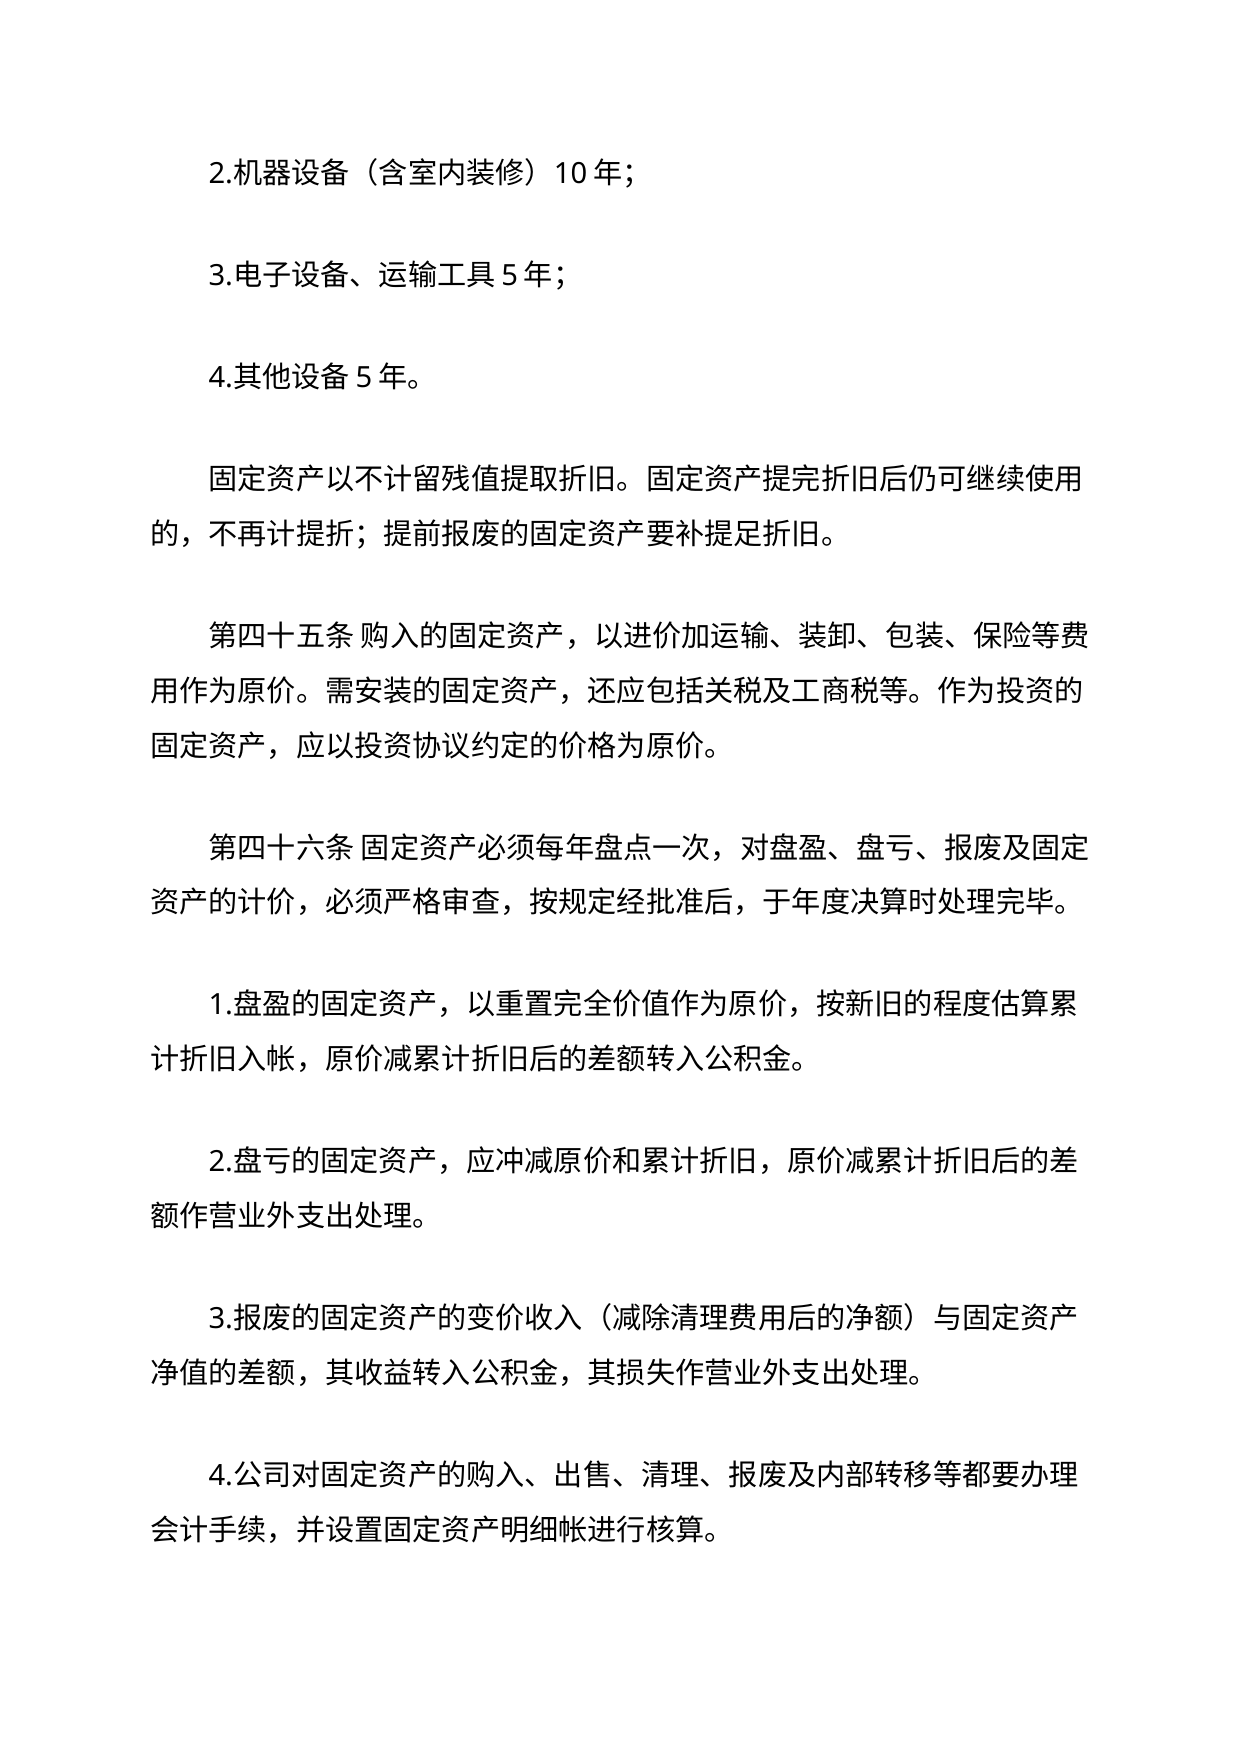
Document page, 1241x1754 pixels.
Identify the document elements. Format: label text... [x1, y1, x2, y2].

text 第四十六条 固定资产必须每年盘点一次，对盘盈、盘亏、报废及固定资产的计价，必须严格审查，按规定经批准后，于年度决算时处理完毕。 [150, 824, 1090, 921]
text 第四十五条 购入的固定资产，以进价加运输、装卸、包装、保险等费用作为原价。需安装的固定资产，还应包括关税及工商税等。作为投资的固定资产，应以投资协议约定的价格为原价。 [150, 613, 1090, 765]
text 3.电子设备、运输工具5年； [150, 252, 1090, 294]
text 4.公司对固定资产的购入、出售、清理、报废及内部转移等都要办理会计手续，并设置固定资产明细帐进行核算。 [150, 1451, 1090, 1548]
text 3.报废的固定资产的变价收入（减除清理费用后的净额）与固定资产净值的差额，其收益转入公积金，其损失作营业外支出处理。 [150, 1294, 1090, 1392]
text 2.盘亏的固定资产，应冲减原价和累计折旧，原价减累计折旧后的差额作营业外支出处理。 [150, 1138, 1090, 1235]
text 固定资产以不计留残值提取折旧。固定资产提完折旧后仍可继续使用的，不再计提折；提前报废的固定资产要补提足折旧。 [150, 456, 1090, 553]
text 4.其他设备5年。 [150, 354, 1090, 396]
text 2.机器设备（含室内装修）10年； [150, 150, 1090, 192]
text 1.盘盈的固定资产，以重置完全价值作为原价，按新旧的程度估算累计折旧入帐，原价减累计折旧后的差额转入公积金。 [150, 981, 1090, 1078]
